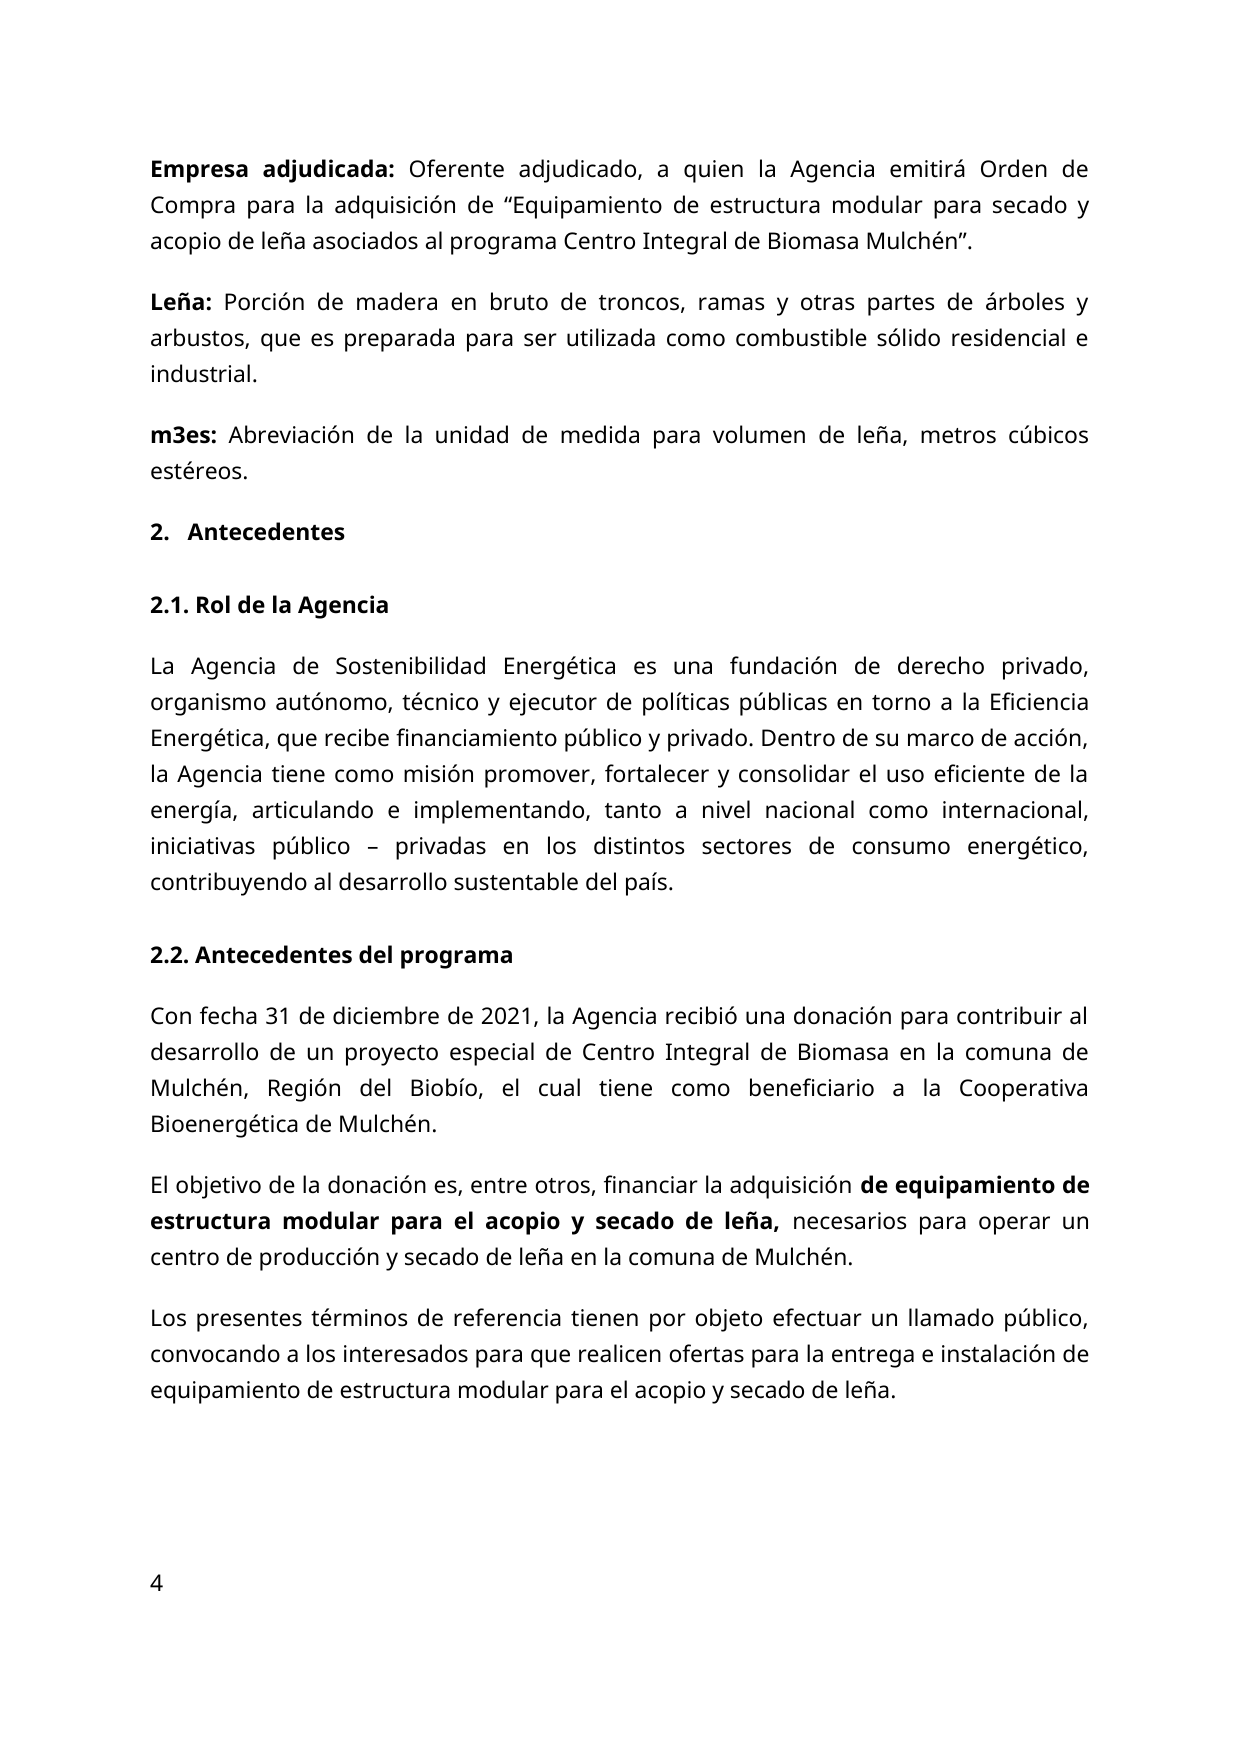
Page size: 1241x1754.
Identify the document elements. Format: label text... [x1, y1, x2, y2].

subtitle Antecedentes [150, 516, 1090, 547]
text La Agencia de Sostenibilidad Energética es una fundación de derecho privado, organismo autónomo, técnico y ejecutor de políticas públicas en torno a la Eficiencia Energética, que recibe financiamiento público y privado. Dentro de su marco de acción, la Agencia tiene como misión promover, fortalecer y consolidar el uso eficiente de la energía, articulando e implementando, tanto a nivel nacional como internacional, iniciativas público – privadas en los distintos sectores de consumo energético, contribuyendo al desarrollo sustentable del país. [150, 650, 1090, 897]
text Con fecha 31 de diciembre de 2021, la Agencia recibió una donación para contribuir al desarrollo de un proyecto especial de Centro Integral de Biomasa en la comuna de Mulchén, Región del Biobío, el cual tiene como beneficiario a la Cooperativa Bioenergética de Mulchén. [150, 1000, 1090, 1139]
subtitle Antecedentes del programa [150, 939, 1090, 971]
text Leña: Porción de madera en bruto de troncos, ramas y otras partes de árboles y arbustos, que es preparada para ser utilizada como combustible sólido residencial e industrial. [150, 286, 1090, 389]
text El objetivo de la donación es, entre otros, financiar la adquisición de equipamiento de estructura modular para el acopio y secado de leña, necesarios para operar un centro de producción y secado de leña en la comuna de Mulchén. [150, 1169, 1090, 1272]
subtitle Rol de la Agencia [150, 589, 1090, 621]
text m3es: Abreviación de la unidad de medida para volumen de leña, metros cúbicos estéreos. [150, 419, 1090, 486]
text Los presentes términos de referencia tienen por objeto efectuar un llamado público, convocando a los interesados para que realicen ofertas para la entrega e instalación de equipamiento de estructura modular para el acopio y secado de leña. [150, 1302, 1090, 1405]
text Empresa adjudicada: Oferente adjudicado, a quien la Agencia emitirá Orden de Compra para la adquisición de “Equipamiento de estructura modular para secado y acopio de leña asociados al programa Centro Integral de Biomasa Mulchén”. [150, 153, 1090, 257]
